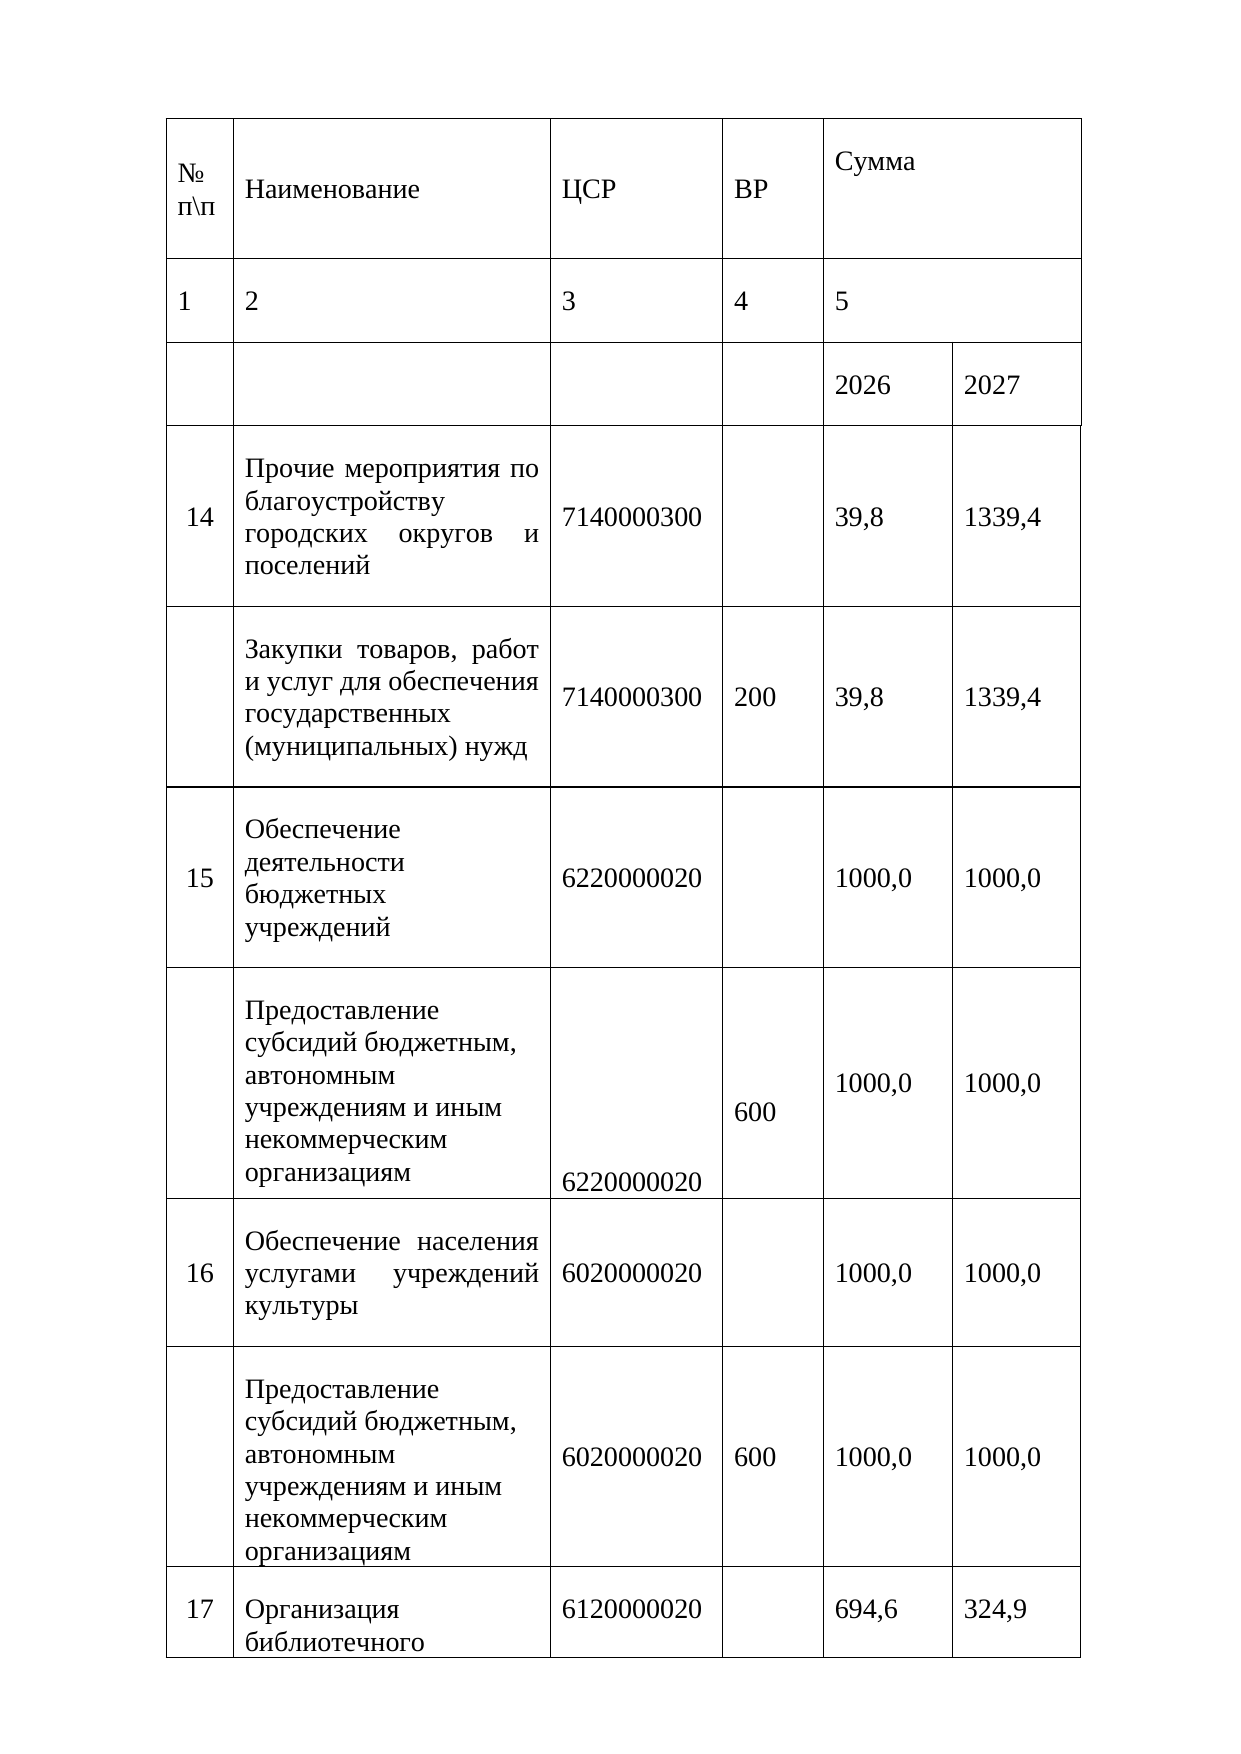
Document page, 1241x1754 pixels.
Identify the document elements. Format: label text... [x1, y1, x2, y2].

table_cell 1000,0 [824, 968, 952, 1198]
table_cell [234, 1347, 550, 1566]
table_cell Закупки товаров, работ и услуг для обеспечения государственных (муниципальных) нужд [234, 607, 550, 786]
table_cell 3 [551, 259, 722, 342]
table_header ЦСР [551, 119, 722, 258]
table_cell 694,6 [824, 1567, 952, 1657]
table_cell 1000,0 [953, 1199, 1080, 1346]
table_cell [167, 343, 233, 425]
table_cell 6020000020 [551, 1347, 722, 1566]
table_cell 1000,0 [824, 1347, 952, 1566]
table_cell Организация библиотечного обслуживания [234, 1567, 550, 1657]
table_cell 324,9 [953, 1567, 1080, 1657]
table_cell Обеспечение деятельности бюджетных учреждений [234, 788, 550, 967]
table_cell 1000,0 [824, 1199, 952, 1346]
table_cell 6120000020 [551, 1567, 722, 1657]
table_cell 14 [167, 426, 233, 606]
table_cell 6220000020 [551, 788, 722, 967]
table_cell 1000,0 [824, 788, 952, 967]
table_cell 5 [824, 259, 1081, 342]
table_cell 1000,0 [953, 788, 1080, 967]
table_cell [723, 1199, 823, 1346]
table_cell [234, 343, 550, 425]
table_cell 17 [167, 1567, 233, 1657]
table_cell [551, 343, 722, 425]
table_cell 15 [167, 788, 233, 967]
table_cell [723, 1567, 823, 1657]
table_cell 4 [723, 259, 823, 342]
table_cell [723, 343, 823, 425]
table_cell 16 [167, 1199, 233, 1346]
table_cell Предоставление субсидий бюджетным, автономным учреждениям и иным некоммерческим организациям [234, 968, 550, 1198]
table_cell 39,8 [824, 426, 952, 606]
table_cell 600 [723, 1347, 823, 1566]
table_cell 7140000300 [551, 426, 722, 606]
table_header Наименование [234, 119, 550, 258]
table_cell [167, 968, 233, 1198]
table_cell [723, 426, 823, 606]
table_header № п\п [167, 119, 233, 258]
table_cell [167, 607, 233, 786]
table_cell 2 [234, 259, 550, 342]
table_cell 1339,4 [953, 426, 1080, 606]
table_cell 1 [167, 259, 233, 342]
table_cell 6220000020 [551, 968, 722, 1198]
table_cell Прочие мероприятия по благоустройству городских округов и поселений [234, 426, 550, 606]
table_cell Обеспечение населения услугами учреждений культуры [234, 1199, 550, 1346]
table_cell 39,8 [824, 607, 952, 786]
table_cell 1000,0 [953, 968, 1080, 1198]
table_cell 7140000300 [551, 607, 722, 786]
table_cell [167, 1347, 233, 1566]
table_header ВР [723, 119, 823, 258]
table_cell 2027 [953, 343, 1081, 425]
table_cell 1000,0 [953, 1347, 1080, 1566]
table_cell [723, 788, 823, 967]
table_header Сумма [824, 119, 1081, 258]
table_cell 600 [723, 968, 823, 1198]
table_cell 2026 [824, 343, 952, 425]
table_cell 200 [723, 607, 823, 786]
table_cell 1339,4 [953, 607, 1080, 786]
table_cell 6020000020 [551, 1199, 722, 1346]
